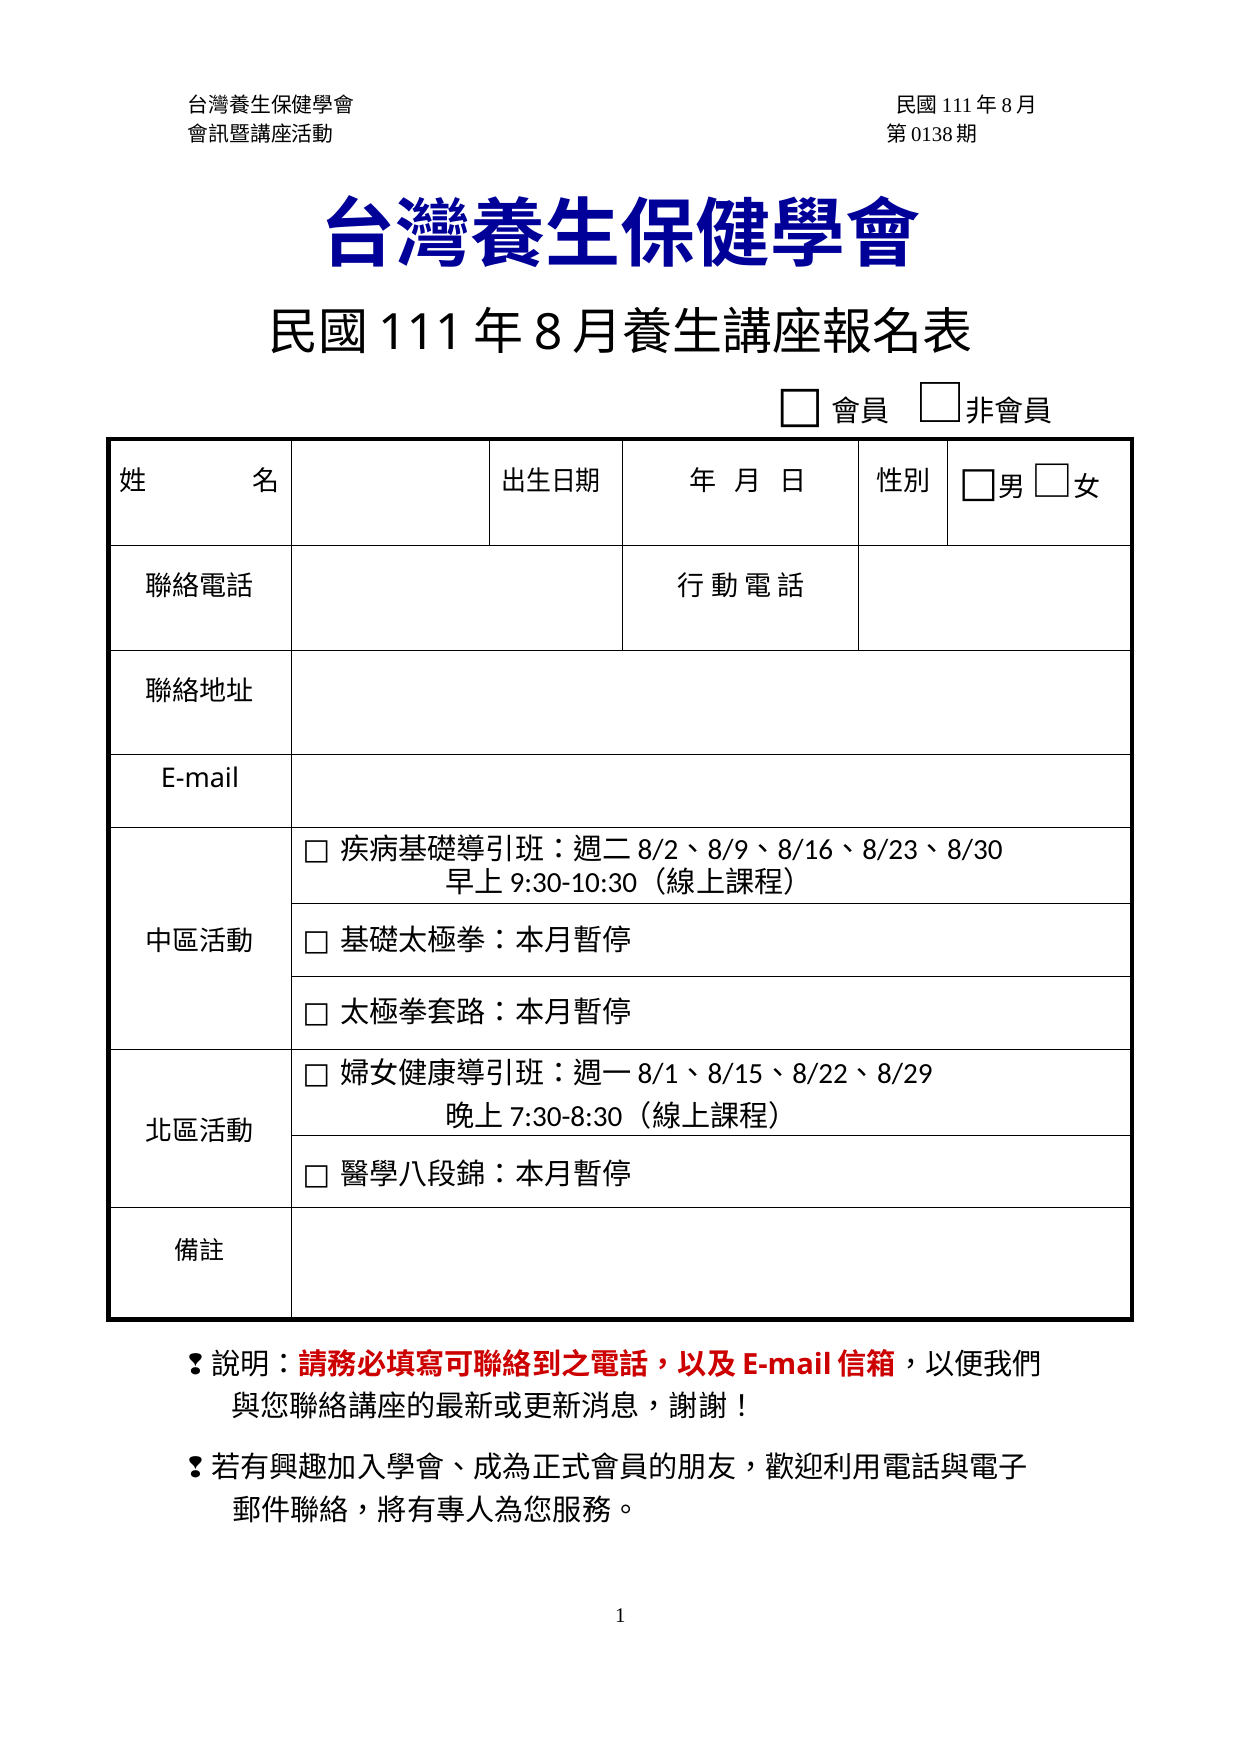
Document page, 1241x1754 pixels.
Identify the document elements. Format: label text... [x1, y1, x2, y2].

table_cell 婦女健康導引班：週一8/1、8/15、8/22、8/29 晚上7:30-8:30（線上課程） [292, 1050, 1130, 1135]
table_cell 聯絡地址 [111, 651, 291, 754]
text □ 會員 □非會員 [187, 364, 1053, 437]
table_cell 疾病基礎導引班：週二8/2、8/9、8/16、8/23、8/30 早上9:30-10:30（線上課程） [292, 828, 1130, 903]
table_header 姓 名 [111, 441, 291, 545]
table_header □男 □女 [948, 441, 1130, 545]
table_header 年 月 日 [623, 441, 858, 545]
table_cell 北區活動 [111, 1050, 291, 1207]
table_cell 備註 [111, 1208, 291, 1317]
table_cell [292, 755, 1130, 827]
table_cell [292, 546, 622, 649]
table_cell [292, 651, 1130, 754]
table_cell 太極拳套路：本月暫停 [292, 977, 1130, 1049]
table_header 性別 [859, 441, 947, 545]
text 民國111年8月養生講座報名表 [187, 291, 1053, 364]
table_header [292, 441, 489, 545]
table_header 出生日期 [490, 441, 622, 545]
table_cell 基礎太極拳：本月暫停 [292, 904, 1130, 976]
table_cell 行 動 電 話 [623, 546, 858, 649]
table_cell [292, 1208, 1130, 1317]
table_cell [859, 546, 1130, 649]
text 台灣養生保健學會 [187, 173, 1053, 282]
table_cell E-mail [111, 755, 291, 827]
table_cell 中區活動 [111, 828, 291, 1049]
table_cell 聯絡電話 [111, 546, 291, 649]
text 若有興趣加入學會、成為正式會員的朋友，歡迎利用電話與電子郵件聯絡，將有專人為您服務。 [187, 1444, 1053, 1528]
text 說明：請務必填寫可聯絡到之電話，以及E-mail信箱，以便我們與您聯絡講座的最新或更新消息，謝謝！ [187, 1340, 1053, 1425]
table_cell 醫學八段錦：本月暫停 [292, 1136, 1130, 1207]
